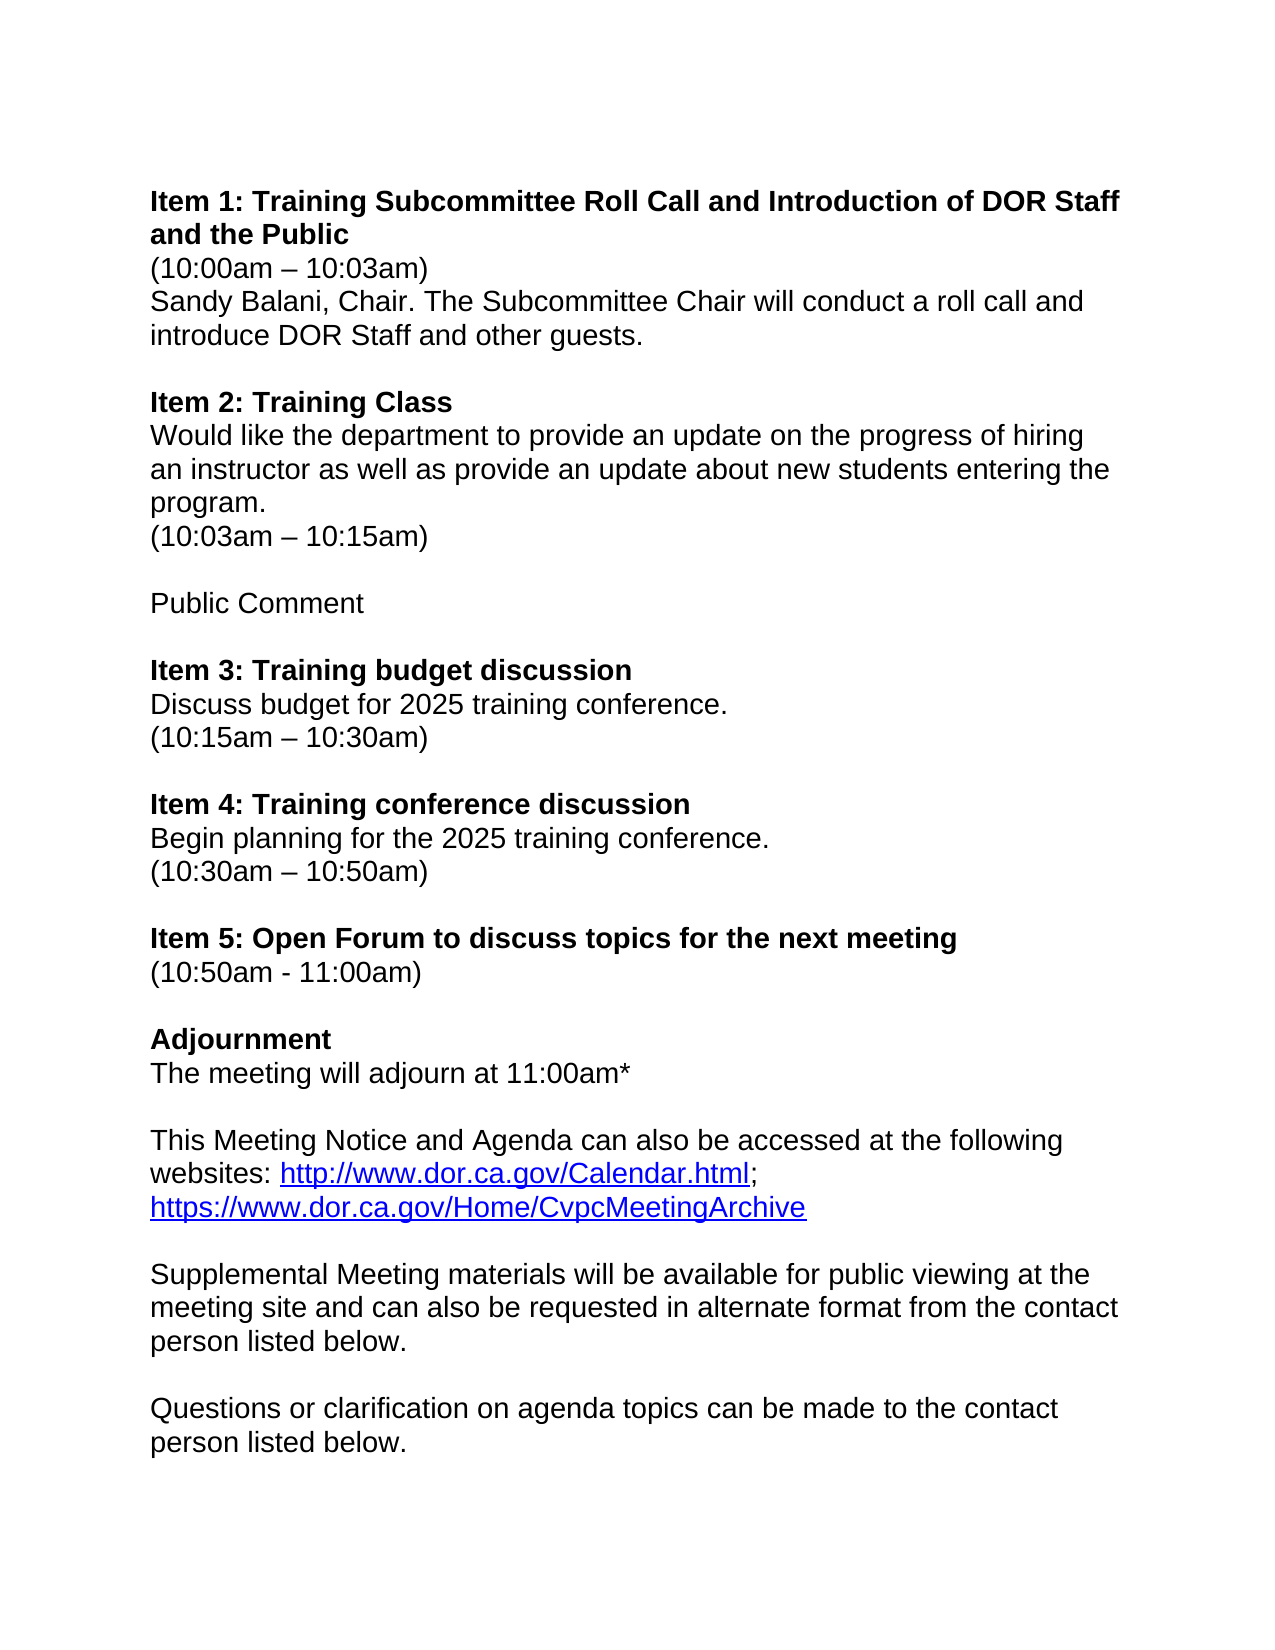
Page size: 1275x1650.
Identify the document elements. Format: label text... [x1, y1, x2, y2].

text Adjournment [150, 1022, 1125, 1056]
text Discuss budget for 2025 training conference. [150, 687, 1125, 720]
text Item 5: Open Forum to discuss topics for the next meeting [150, 921, 1125, 955]
text introduce DOR Staff and other guests. [150, 318, 1125, 351]
text (10:50am - 11:00am) [150, 955, 1125, 988]
text Public Comment [150, 586, 1125, 619]
text Questions or clarification on agenda topics can be made to the contact person listed below. [150, 1391, 1125, 1458]
text Item 3: Training budget discussion [150, 653, 1125, 687]
text (10:15am – 10:30am) [150, 720, 1125, 754]
text (10:30am – 10:50am) [150, 854, 1125, 888]
text Begin planning for the 2025 training conference. [150, 821, 1125, 854]
text Sandy Balani, Chair. The Subcommittee Chair will conduct a roll call and [150, 284, 1125, 318]
text This Meeting Notice and Agenda can also be accessed at the following websites: http://www.dor.ca.gov/Calendar.html; https://www.dor.ca.gov/Home/CvpcMeetingArchive [150, 1123, 1125, 1223]
text Item 2: Training Class [150, 385, 1125, 418]
text (10:03am – 10:15am) [150, 519, 1125, 552]
text (10:00am – 10:03am) [150, 251, 1125, 284]
text Supplemental Meeting materials will be available for public viewing at the meeting site and can also be requested in alternate format from the contact person listed below. [150, 1257, 1125, 1357]
text Item 1: Training Subcommittee Roll Call and Introduction of DOR Staff and the Public [150, 183, 1125, 251]
text The meeting will adjourn at 11:00am* [150, 1056, 1125, 1089]
text Would like the department to provide an update on the progress of hiring an instructor as well as provide an update about new students entering the program. [150, 418, 1125, 519]
text Item 4: Training conference discussion [150, 787, 1125, 821]
